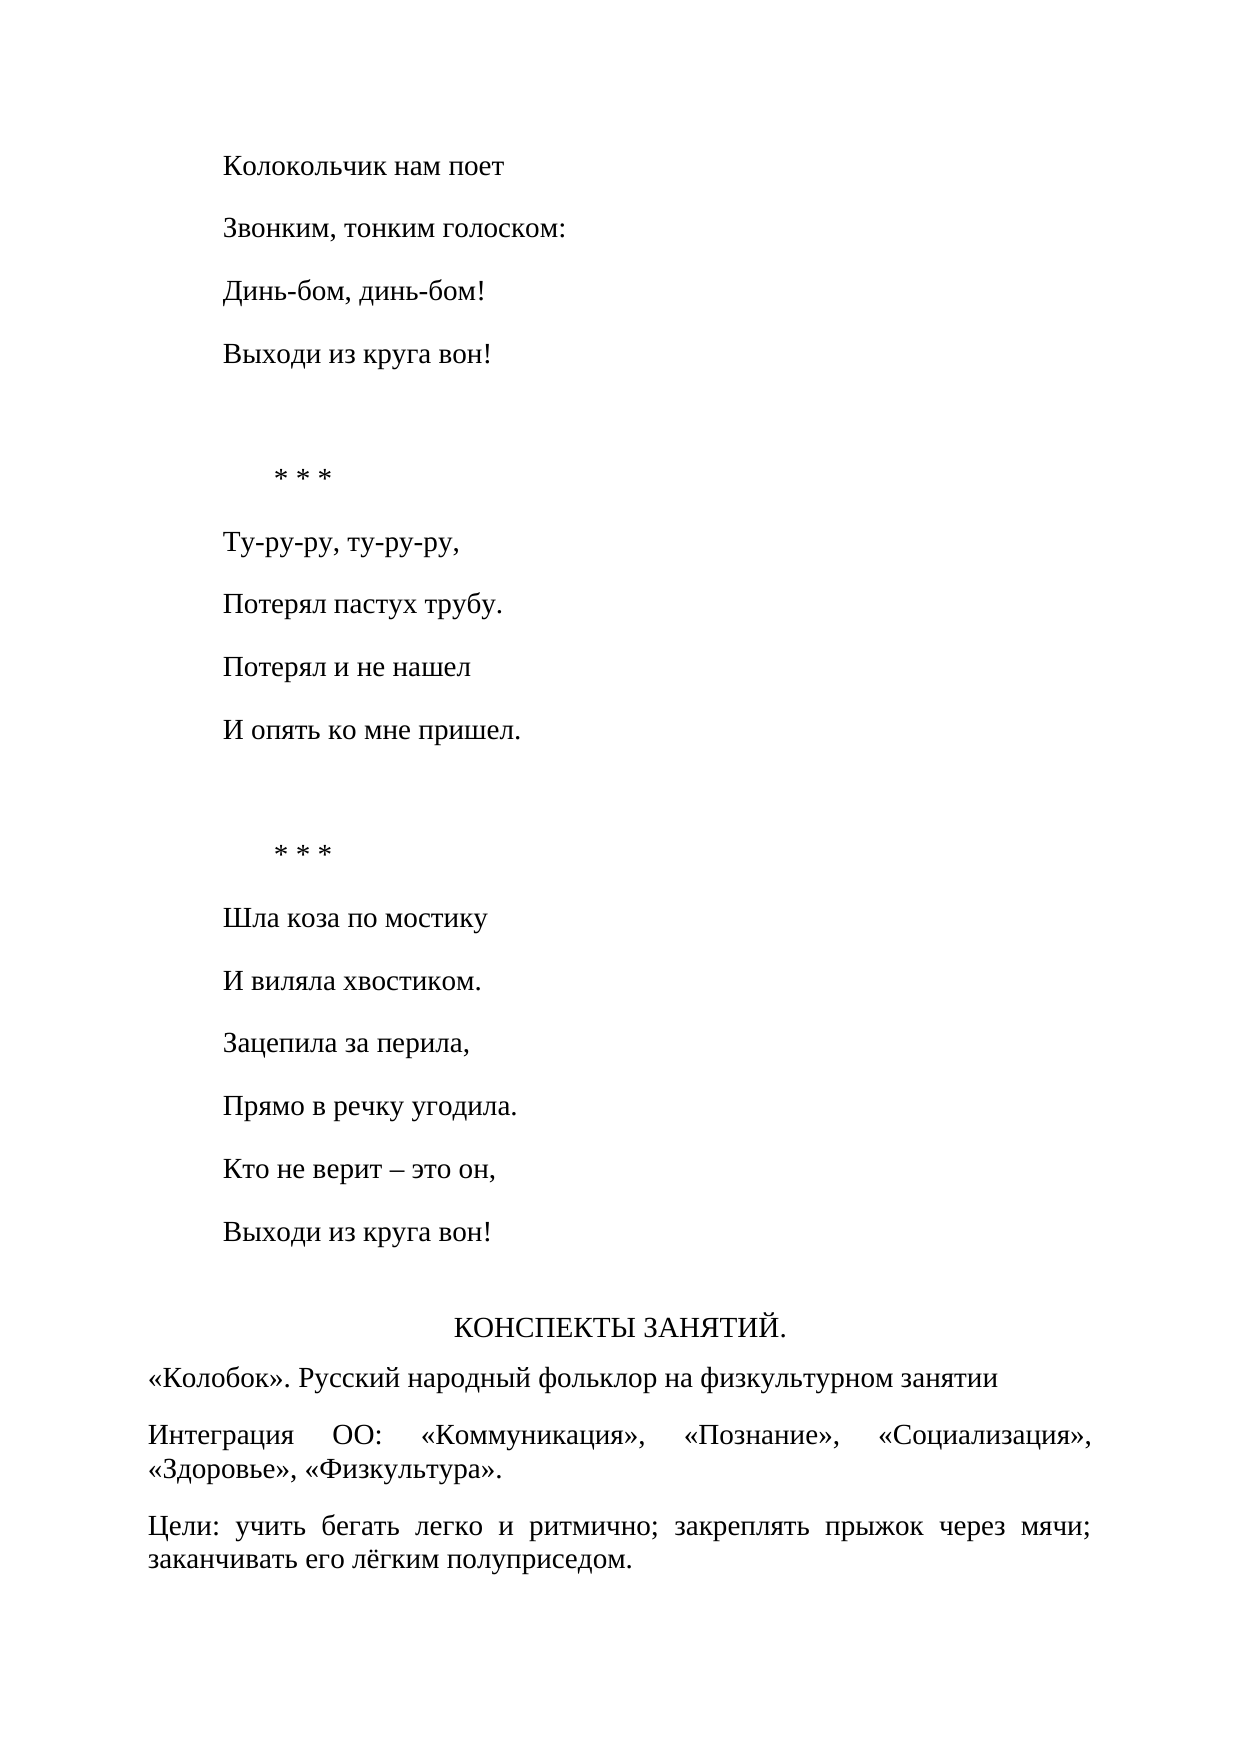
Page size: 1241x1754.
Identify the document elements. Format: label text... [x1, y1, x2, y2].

text Звонким, тонким голоском: [148, 210, 1092, 244]
text Выходи из круга вон! [148, 1214, 1092, 1247]
text И опять ко мне пришел. [148, 712, 1092, 746]
text Динь-бом, динь-бом! [148, 273, 1092, 307]
text Интеграция ОО: «Коммуникация», «Познание», «Социализация», «Здоровье», «Физкультура». [148, 1417, 1092, 1484]
text Прямо в речку угодила. [148, 1088, 1092, 1122]
text Потерял пастух трубу. [148, 587, 1092, 620]
text Шла коза по мостику [148, 900, 1092, 934]
text Кто не верит – это он, [148, 1151, 1092, 1184]
text Цели: учить бегать легко и ритмично; закреплять прыжок через мячи; заканчивать его лёгким полуприседом. [148, 1508, 1092, 1575]
text И виляла хвостиком. [148, 963, 1092, 996]
text * * * [148, 837, 1092, 871]
text КОНСПЕКТЫ ЗАНЯТИЙ. [148, 1310, 1092, 1343]
text Зацепила за перила, [148, 1026, 1092, 1059]
subtitle «Колобок». Русский народный фольклор на физкультурном занятии [148, 1360, 1092, 1394]
text Колокольчик нам поет [148, 148, 1092, 181]
text * * * [148, 461, 1092, 495]
text Ту-ру-ру, ту-ру-ру, [148, 524, 1092, 557]
text Выходи из круга вон! [148, 336, 1092, 369]
text Потерял и не нашел [148, 649, 1092, 683]
